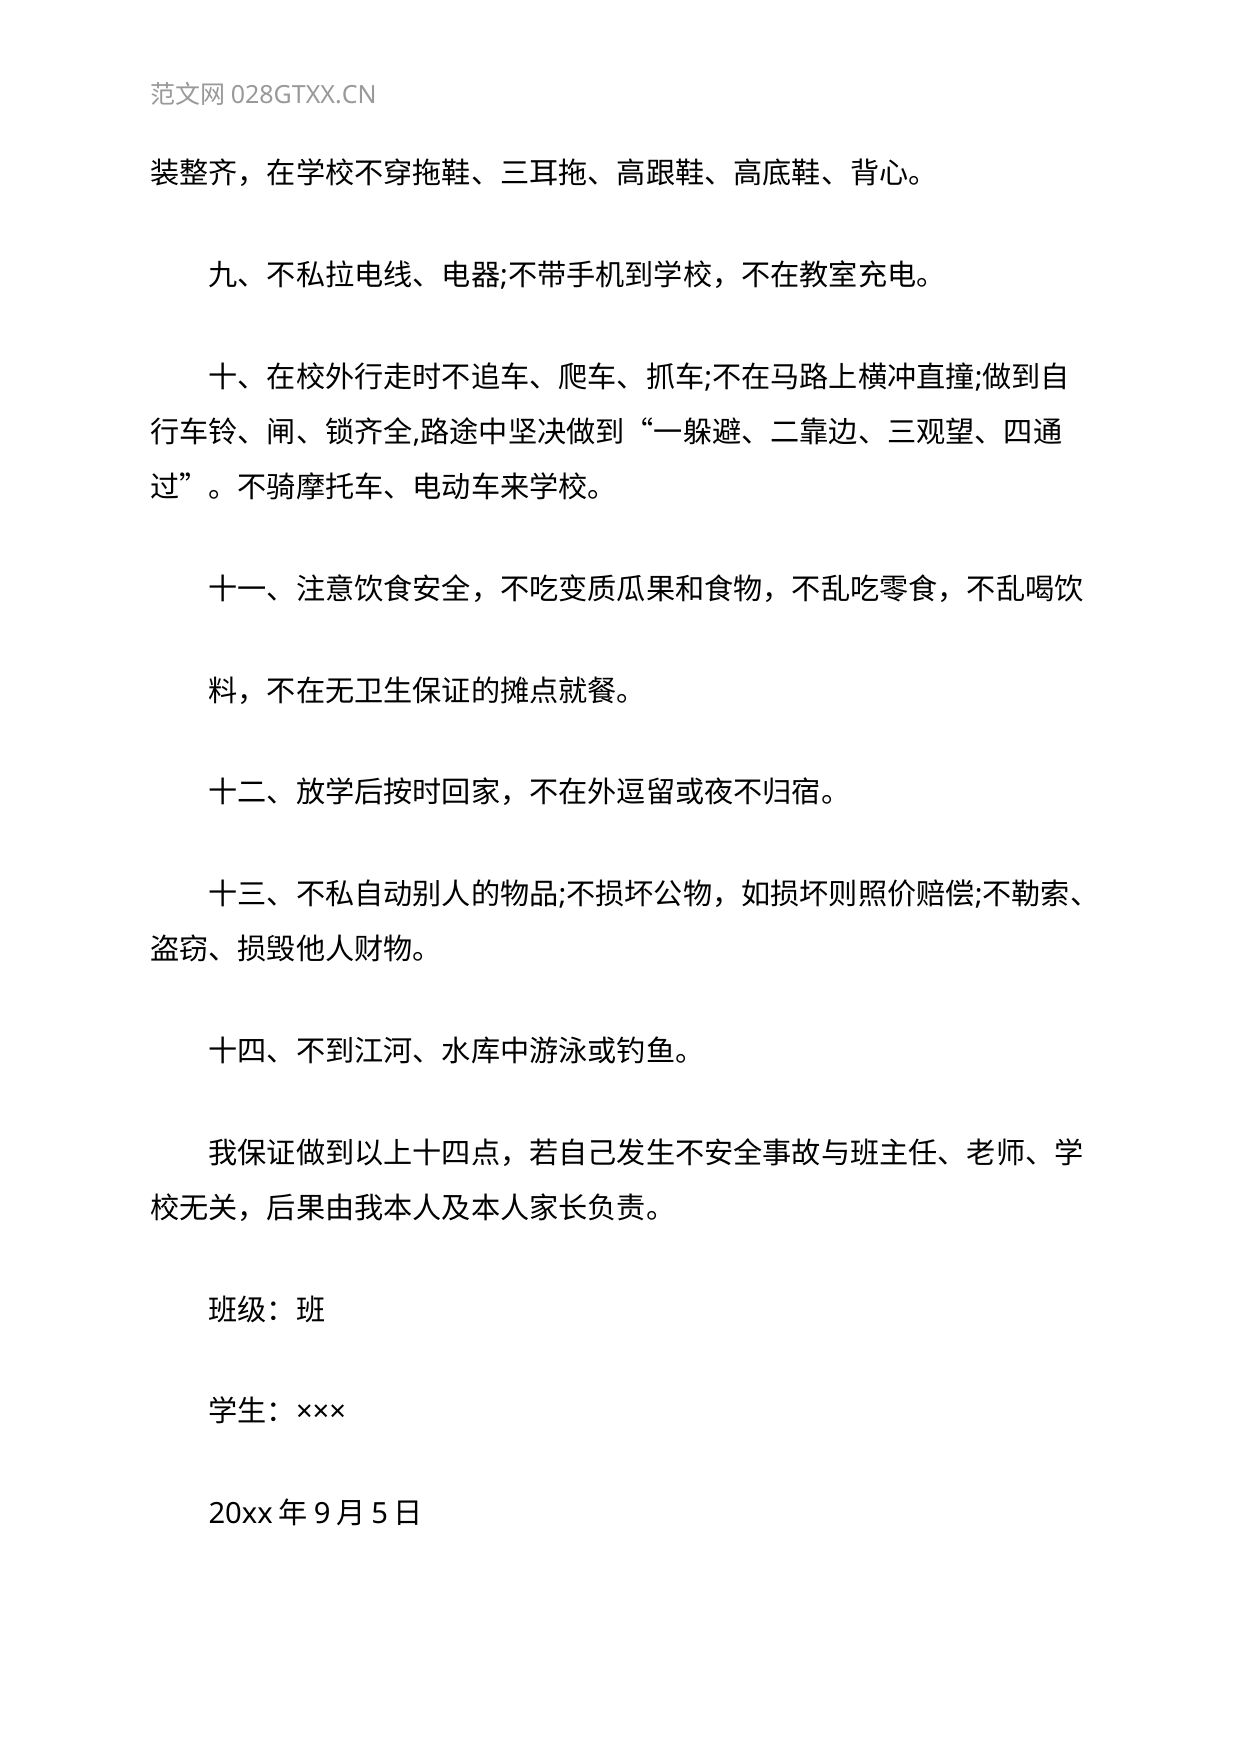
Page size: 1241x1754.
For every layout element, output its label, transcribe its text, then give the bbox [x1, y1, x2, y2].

text 十一、注意饮食安全，不吃变质瓜果和食物，不乱吃零食，不乱喝饮 [150, 566, 1090, 608]
text 料，不在无卫生保证的摊点就餐。 [150, 667, 1090, 709]
text 我保证做到以上十四点，若自己发生不安全事故与班主任、老师、学校无关，后果由我本人及本人家长负责。 [150, 1129, 1090, 1227]
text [150, 150, 1090, 192]
text 班级：班 [150, 1286, 1090, 1328]
text 十四、不到江河、水库中游泳或钓鱼。 [150, 1028, 1090, 1070]
text 十三、不私自动别人的物品;不损坏公物，如损坏则照价赔偿;不勒索、盗窃、损毁他人财物。 [150, 871, 1090, 968]
text 20xx年9月5日 [150, 1490, 1090, 1532]
text 九、不私拉电线、电器;不带手机到学校，不在教室充电。 [150, 252, 1090, 294]
text 十二、放学后按时回家，不在外逗留或夜不归宿。 [150, 769, 1090, 811]
text 十、在校外行走时不追车、爬车、抓车;不在马路上横冲直撞;做到自行车铃、闸、锁齐全,路途中坚决做到“一躲避、二靠边、三观望、四通过”。不骑摩托车、电动车来学校。 [150, 354, 1090, 506]
text 学生：××× [150, 1388, 1090, 1430]
